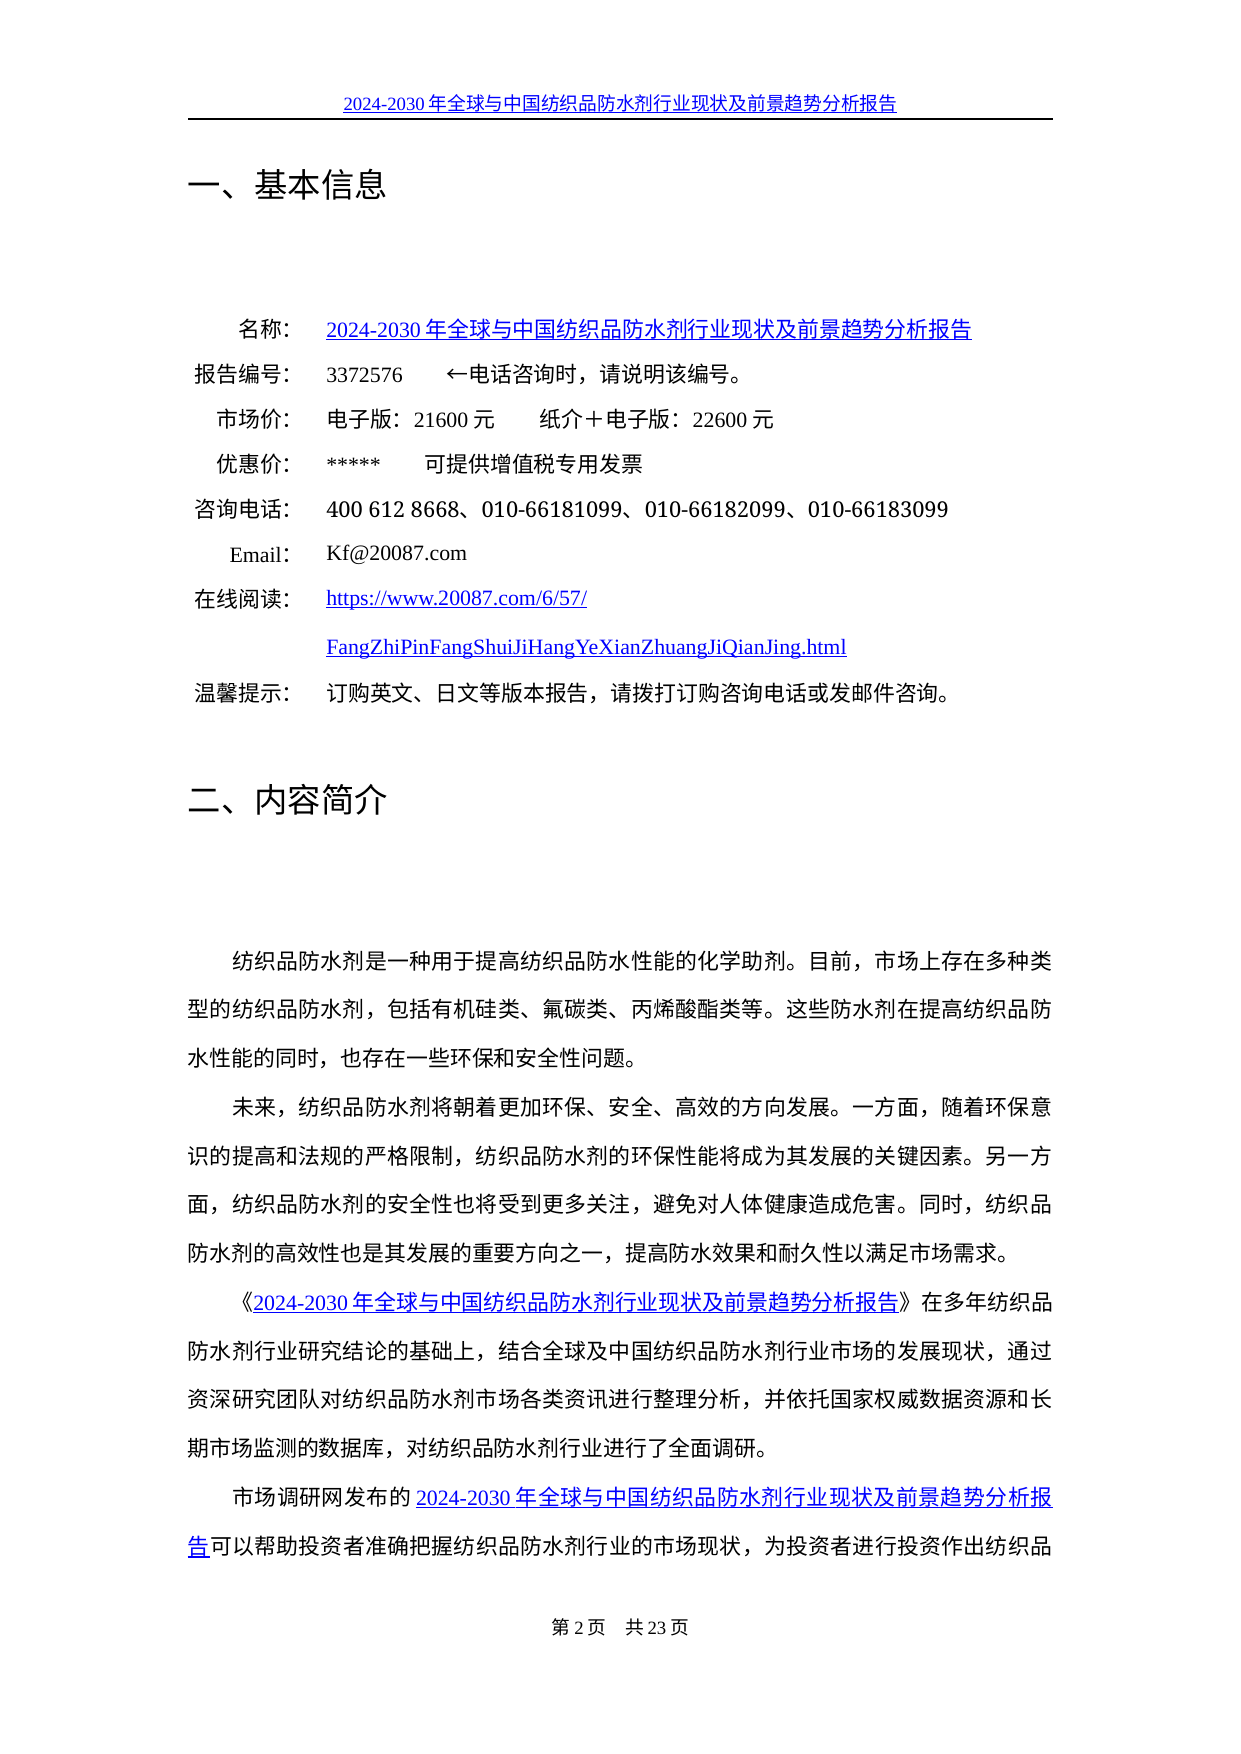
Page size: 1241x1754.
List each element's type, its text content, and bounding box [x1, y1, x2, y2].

table_header 名称： [167, 312, 315, 357]
table_cell 报告编号： [167, 357, 315, 402]
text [187, 943, 1053, 1561]
table_cell [315, 582, 1073, 675]
table_cell Kf@20087.com [315, 537, 1073, 582]
title 一、基本信息 [187, 150, 1053, 215]
table_cell 温馨提示： [167, 675, 315, 720]
table_cell 3372576 ←电话咨询时，请说明该编号。 [315, 357, 1073, 402]
table_cell 优惠价： [167, 447, 315, 492]
table_cell 在线阅读： [167, 582, 315, 675]
title 二、内容简介 [187, 766, 1053, 831]
table_cell Email： [167, 537, 315, 582]
table_header 2024-2030年全球与中国纺织品防水剂行业现状及前景趋势分析报告 [315, 312, 1073, 357]
table_cell 市场价： [167, 402, 315, 447]
table_cell 咨询电话： [167, 492, 315, 537]
table_cell ***** 可提供增值税专用发票 [315, 447, 1073, 492]
table_cell 电子版：21600 元 纸介＋电子版：22600 元 [315, 402, 1073, 447]
table_cell 400 612 8668、010-66181099、010-66182099、010-66183099 [315, 492, 1073, 537]
table_cell 订购英文、日文等版本报告，请拨打订购咨询电话或发邮件咨询。 [315, 675, 1073, 720]
